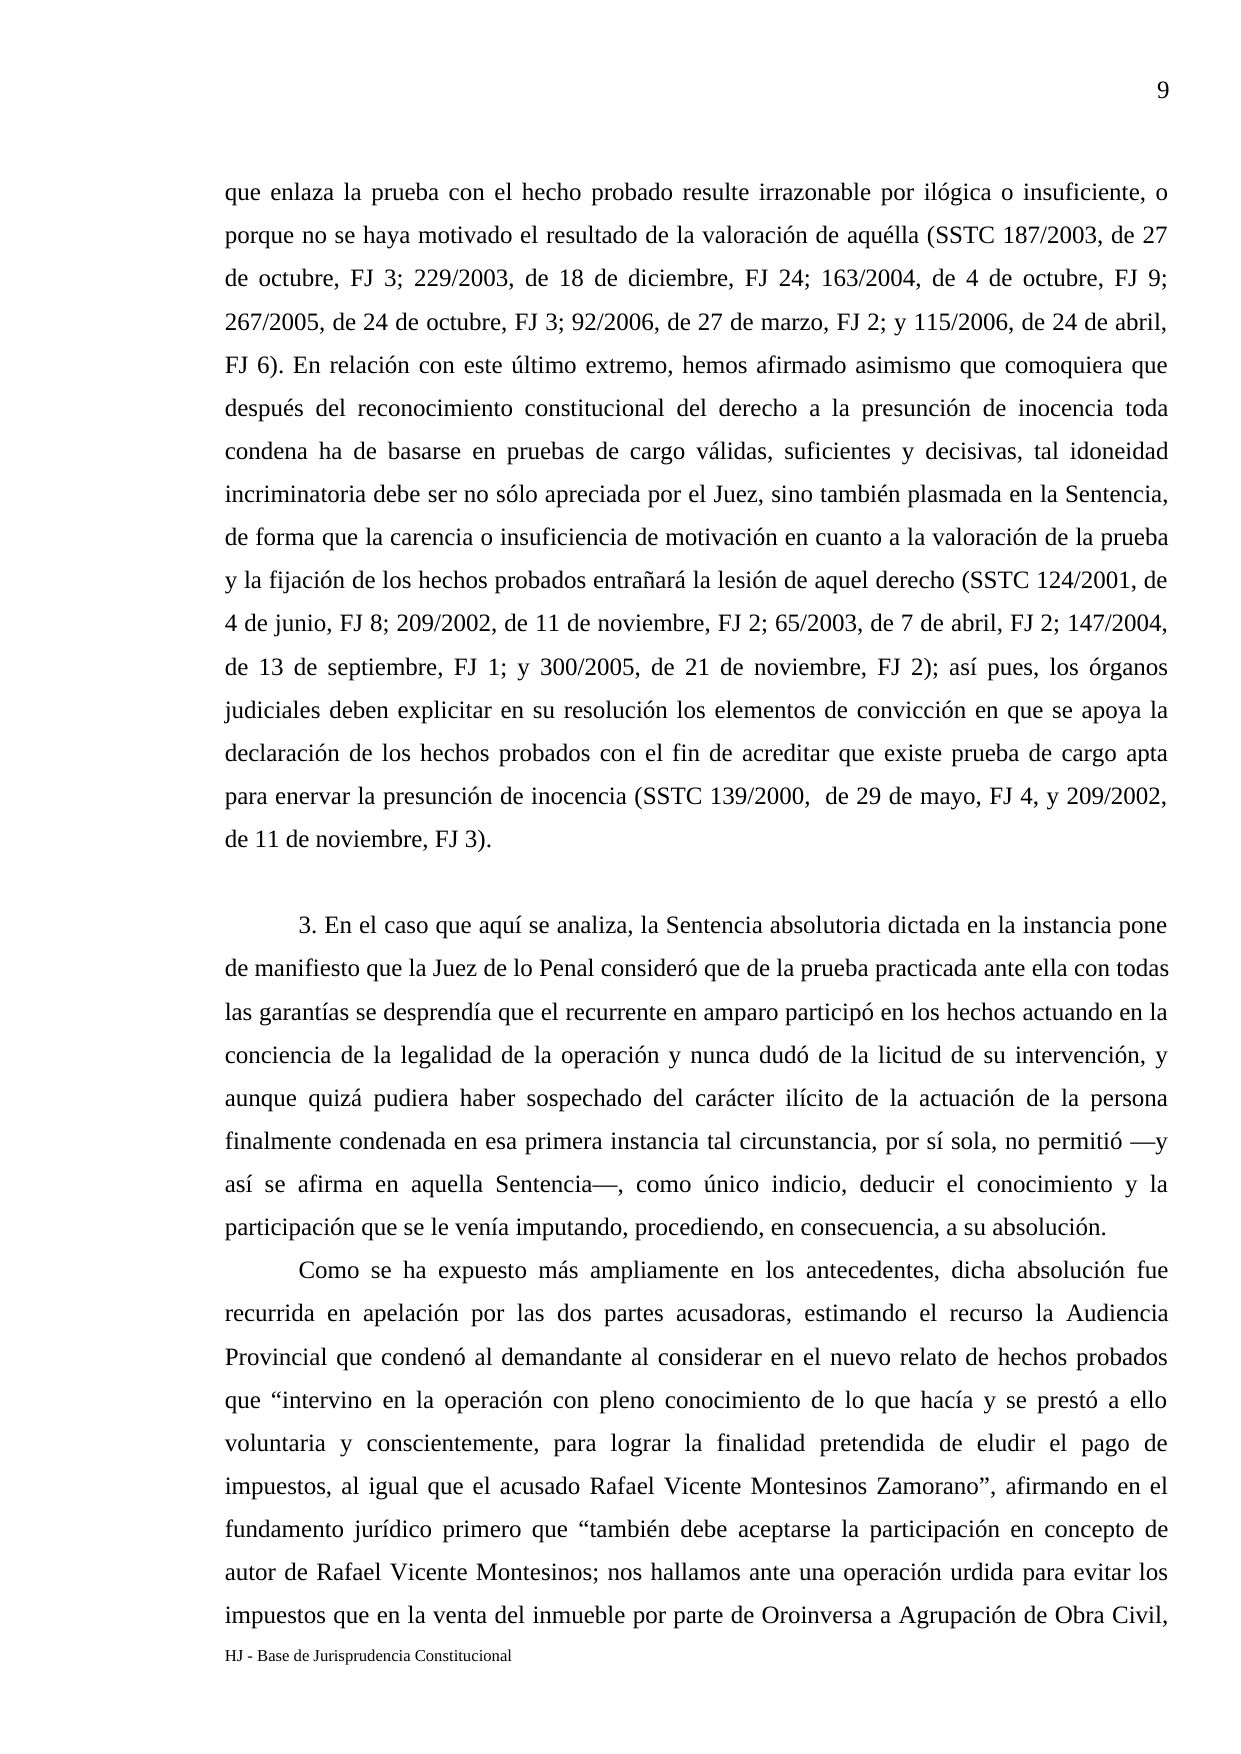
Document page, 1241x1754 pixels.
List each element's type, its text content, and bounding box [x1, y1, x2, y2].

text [224, 177, 1169, 853]
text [224, 1255, 1169, 1629]
text 3. En el caso que aquí se analiza, la Sentencia absolutoria dictada en la instancia pone de manifiesto que la Juez de lo Penal consideró que de la prueba practicada ante ella con todas las garantías se desprendía que el recurrente en amparo participó en los hechos actuando en la conciencia de la legalidad de la operación y nunca dudó de la licitud de su intervención, y aunque quizá pudiera haber sospechado del carácter ilícito de la actuación de la persona finalmente condenada en esa primera instancia tal circunstancia, por sí sola, no permitió —y así se afirma en aquella Sentencia—, como único indicio, deducir el conocimiento y la participación que se le venía imputando, procediendo, en consecuencia, a su absolución. [224, 910, 1169, 1241]
